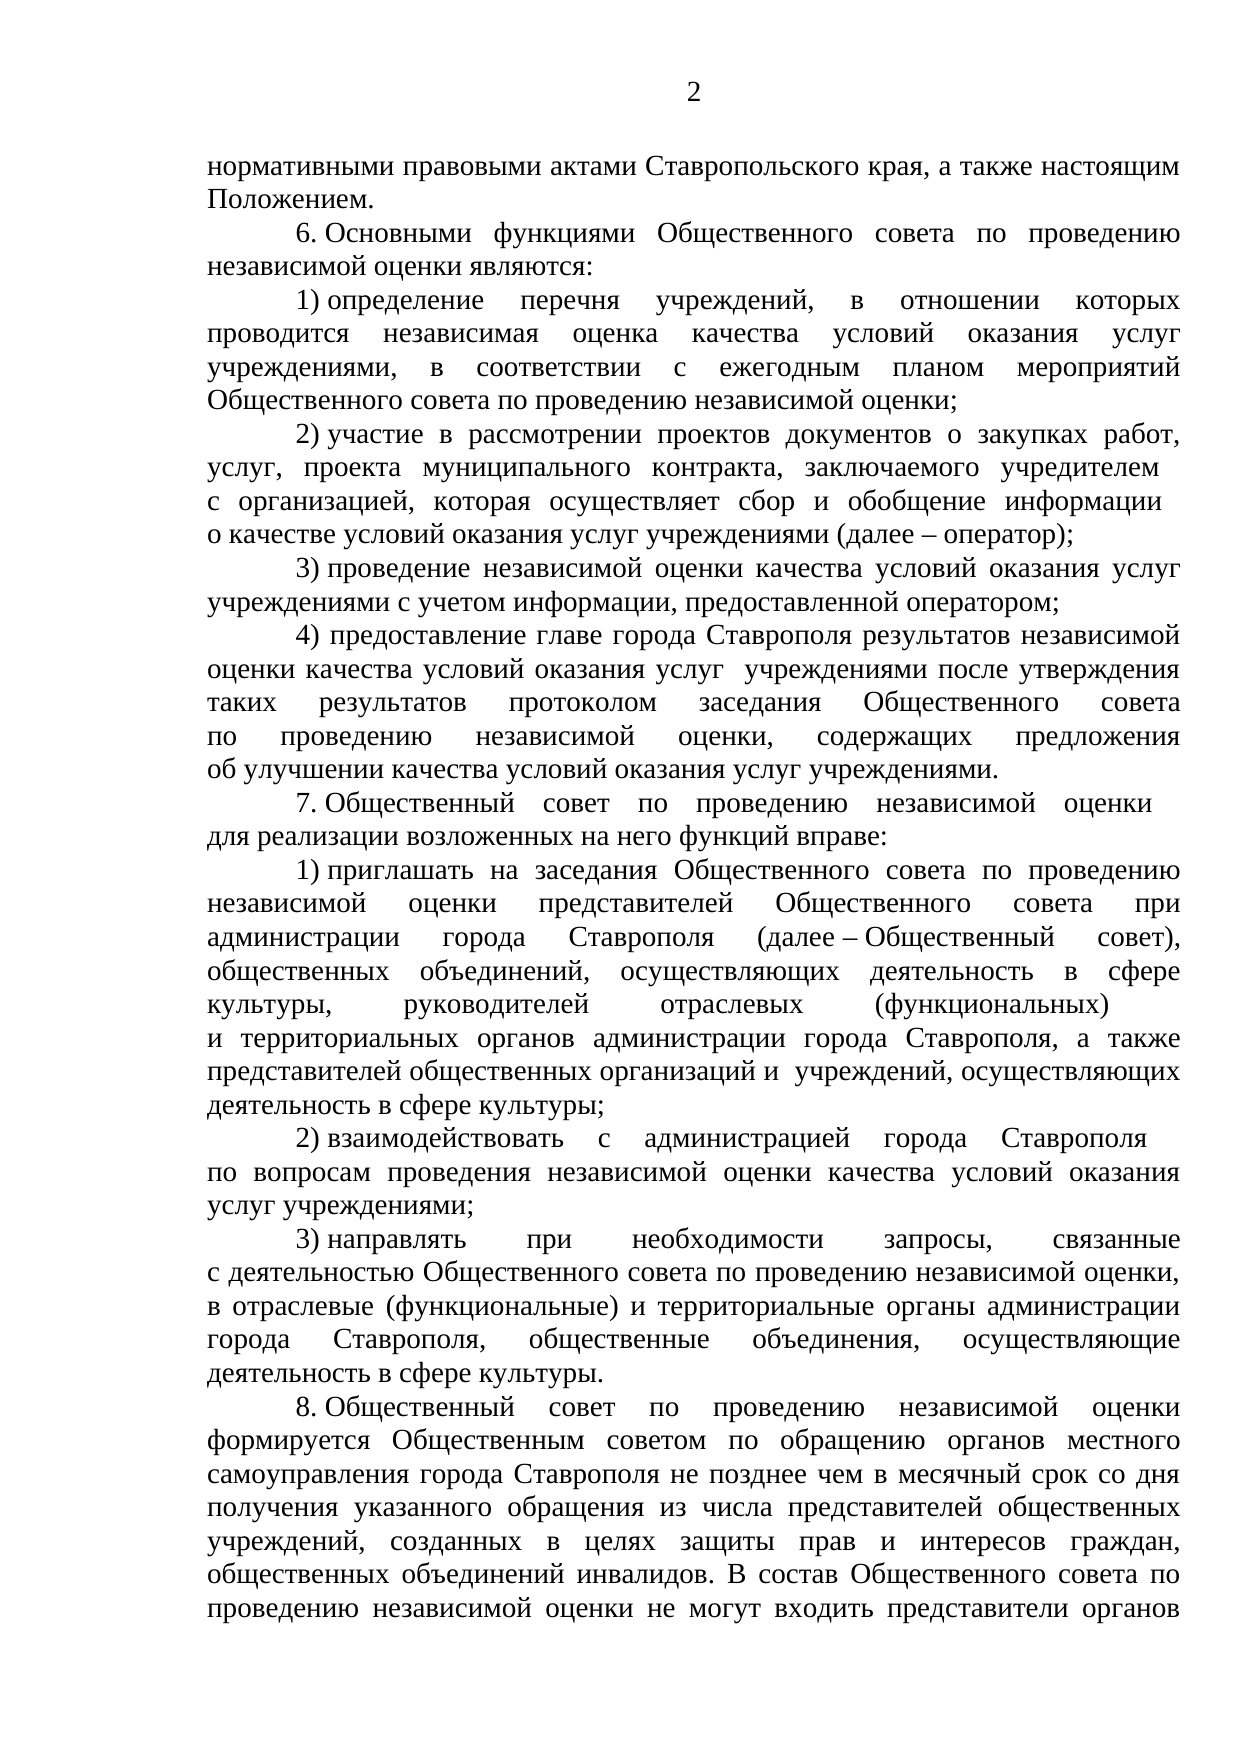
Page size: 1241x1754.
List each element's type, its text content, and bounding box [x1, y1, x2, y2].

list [207, 1389, 1181, 1623]
list 3) проведение независимой оценки качества условий оказания услуг учреждениями с учетом информации, предоставленной оператором; [207, 550, 1181, 617]
text 3) направлять при необходимости запросы, связанные с деятельностью Общественного совета по проведению независимой оценки, в отраслевые (функциональные) и территориальные органы администрации города Ставрополя, общественные объединения, осуществляющие деятельность в сфере культуры. [207, 1221, 1181, 1389]
list 1) приглашать на заседания Общественного совета по проведению независимой оценки представителей Общественного совета при администрации города Ставрополя (далее – Общественный совет), общественных объединений, осуществляющих деятельность в сфере культуры, руководителей отраслевых (функциональных) и территориальных органов администрации города Ставрополя, а также представителей общественных организаций и учреждений, осуществляющих деятельность в сфере культуры; [207, 852, 1181, 1120]
list 4) предоставление главе города Ставрополя результатов независимой оценки качества условий оказания услуг учреждениями после утверждения таких результатов протоколом заседания Общественного совета по проведению независимой оценки, содержащих предложения об улучшении качества условий оказания услуг учреждениями. [207, 617, 1181, 785]
list 2) взаимодействовать с администрацией города Ставрополя по вопросам проведения независимой оценки качества условий оказания услуг учреждениями; [207, 1120, 1181, 1221]
list 2) участие в рассмотрении проектов документов о закупках работ, услуг, проекта муниципального контракта, заключаемого учредителем с организацией, которая осуществляет сбор и обобщение информации о качестве условий оказания услуг учреждениями (далее – оператор); [207, 416, 1181, 550]
list 1) определение перечня учреждений, в отношении которых проводится независимая оценка качества условий оказания услуг учреждениями, в соответствии с ежегодным планом мероприятий Общественного совета по проведению независимой оценки; [207, 282, 1181, 416]
list 6. Основными функциями Общественного совета по проведению независимой оценки являются: [207, 215, 1181, 282]
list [207, 148, 1181, 215]
text 7. Общественный совет по проведению независимой оценки для реализации возложенных на него функций вправе: [207, 785, 1181, 852]
